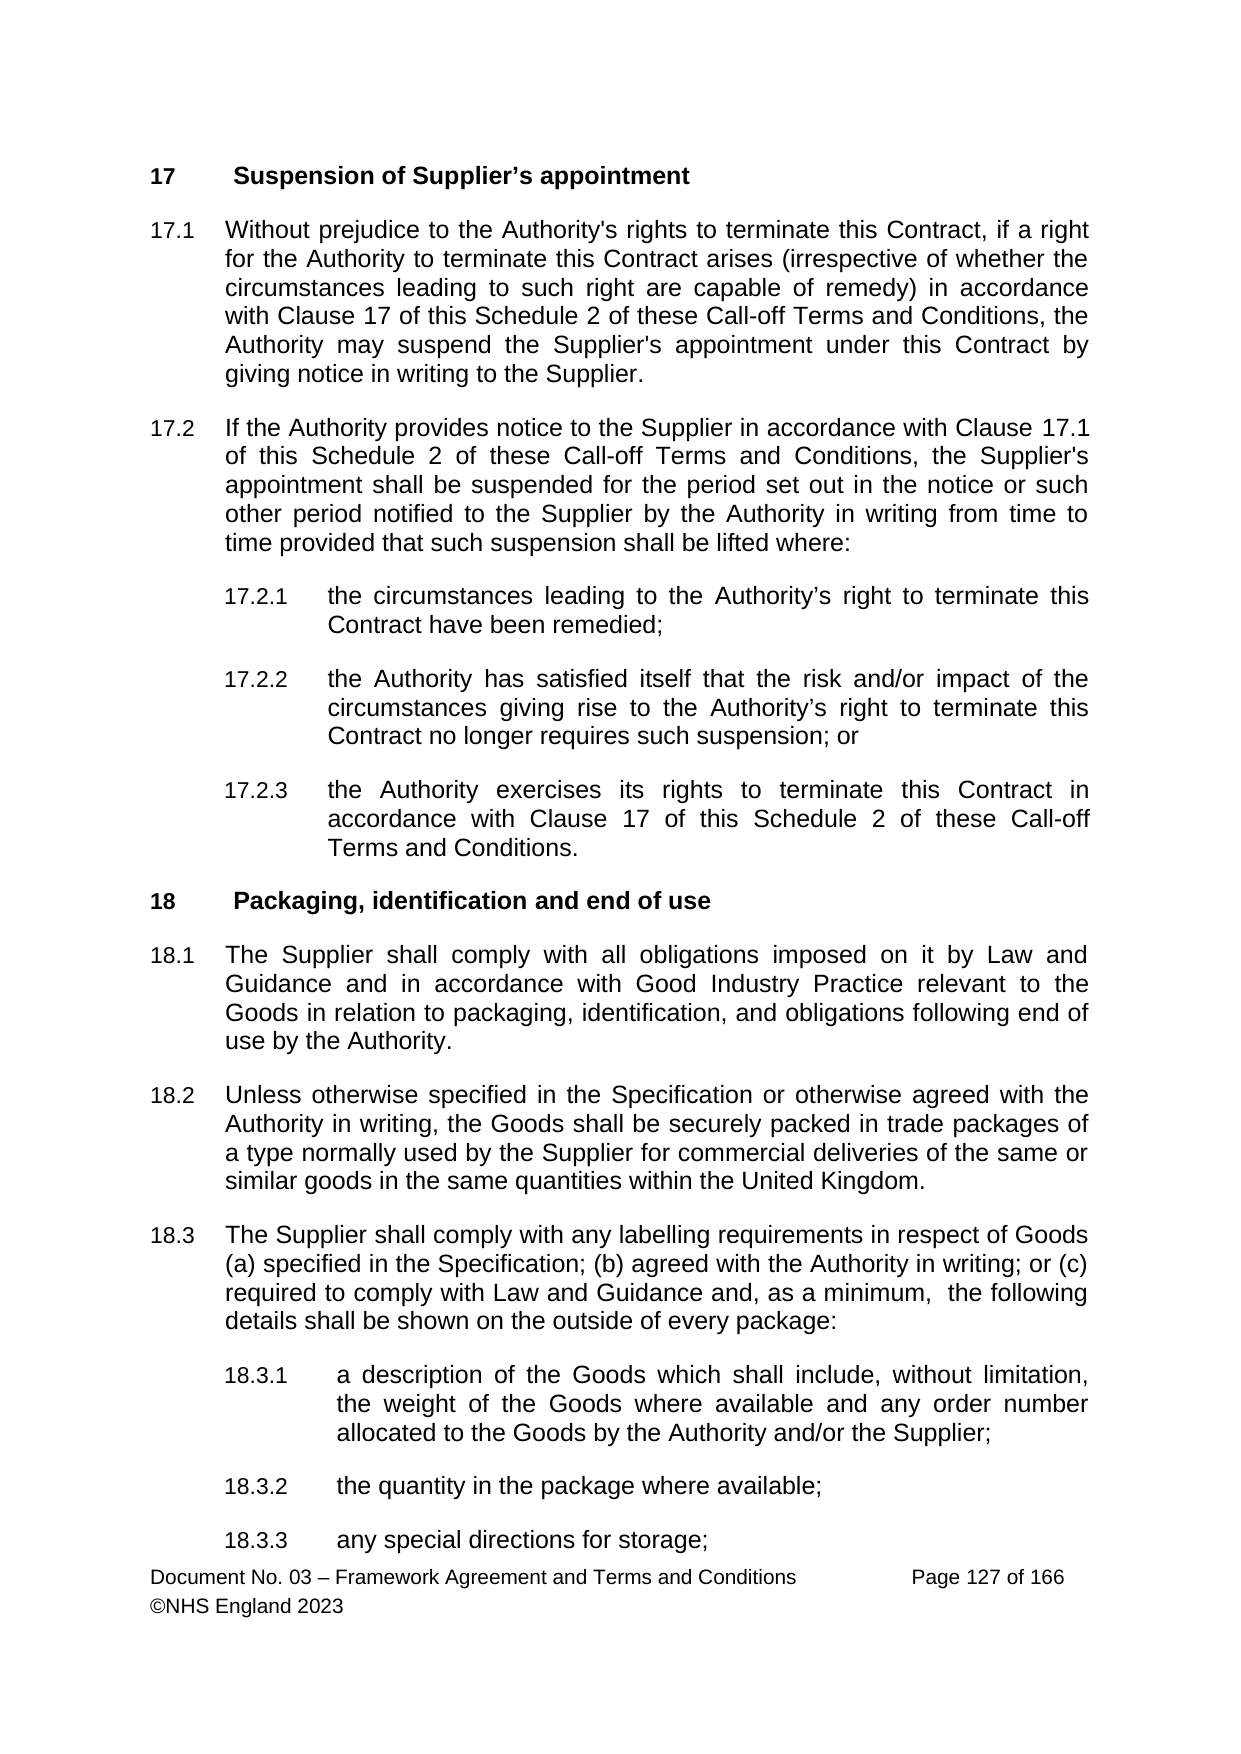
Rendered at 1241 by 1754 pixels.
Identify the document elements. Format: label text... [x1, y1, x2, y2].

subtitle any special directions for storage; [224, 1525, 1090, 1554]
subtitle the quantity in the package where available; [224, 1471, 1090, 1500]
subtitle Packaging, identification and end of use [150, 886, 1090, 915]
subtitle Without prejudice to the Authority's rights to terminate this Contract, if a right for the Authority to terminate this Contract arises (irrespective of whether the circumstances leading to such right are capable of remedy) in accordance with Clause 17 of this Schedule 2 of these Call-off Terms and Conditions, the Authority may suspend the Supplier's appointment under this Contract by giving notice in writing to the Supplier. [150, 215, 1090, 387]
subtitle Suspension of Supplier’s appointment [150, 161, 1090, 190]
subtitle a description of the Goods which shall include, without limitation, the weight of the Goods where available and any order number allocated to the Goods by the Authority and/or the Supplier; [224, 1360, 1090, 1446]
subtitle Unless otherwise specified in the Specification or otherwise agreed with the Authority in writing, the Goods shall be securely packed in trade packages of a type normally used by the Supplier for commercial deliveries of the same or similar goods in the same quantities within the United Kingdom. [150, 1080, 1090, 1195]
subtitle the Authority exercises its rights to terminate this Contract in accordance with Clause 17 of this Schedule 2 of these Call-off Terms and Conditions. [224, 775, 1090, 861]
subtitle The Supplier shall comply with all obligations imposed on it by Law and Guidance and in accordance with Good Industry Practice relevant to the Goods in relation to packaging, identification, and obligations following end of use by the Authority. [150, 940, 1090, 1055]
subtitle If the Authority provides notice to the Supplier in accordance with Clause 17.1 of this Schedule 2 of these Call-off Terms and Conditions, the Supplier's appointment shall be suspended for the period set out in the notice or such other period notified to the Supplier by the Authority in writing from time to time provided that such suspension shall be lifted where: [150, 412, 1090, 556]
subtitle the Authority has satisfied itself that the risk and/or impact of the circumstances giving rise to the Authority’s right to terminate this Contract no longer requires such suspension; or [224, 664, 1090, 750]
subtitle the circumstances leading to the Authority’s right to terminate this Contract have been remedied; [224, 581, 1090, 639]
subtitle The Supplier shall comply with any labelling requirements in respect of Goods (a) specified in the Specification; (b) agreed with the Authority in writing; or (c) required to comply with Law and Guidance and, as a minimum, the following details shall be shown on the outside of every package: [150, 1220, 1090, 1335]
